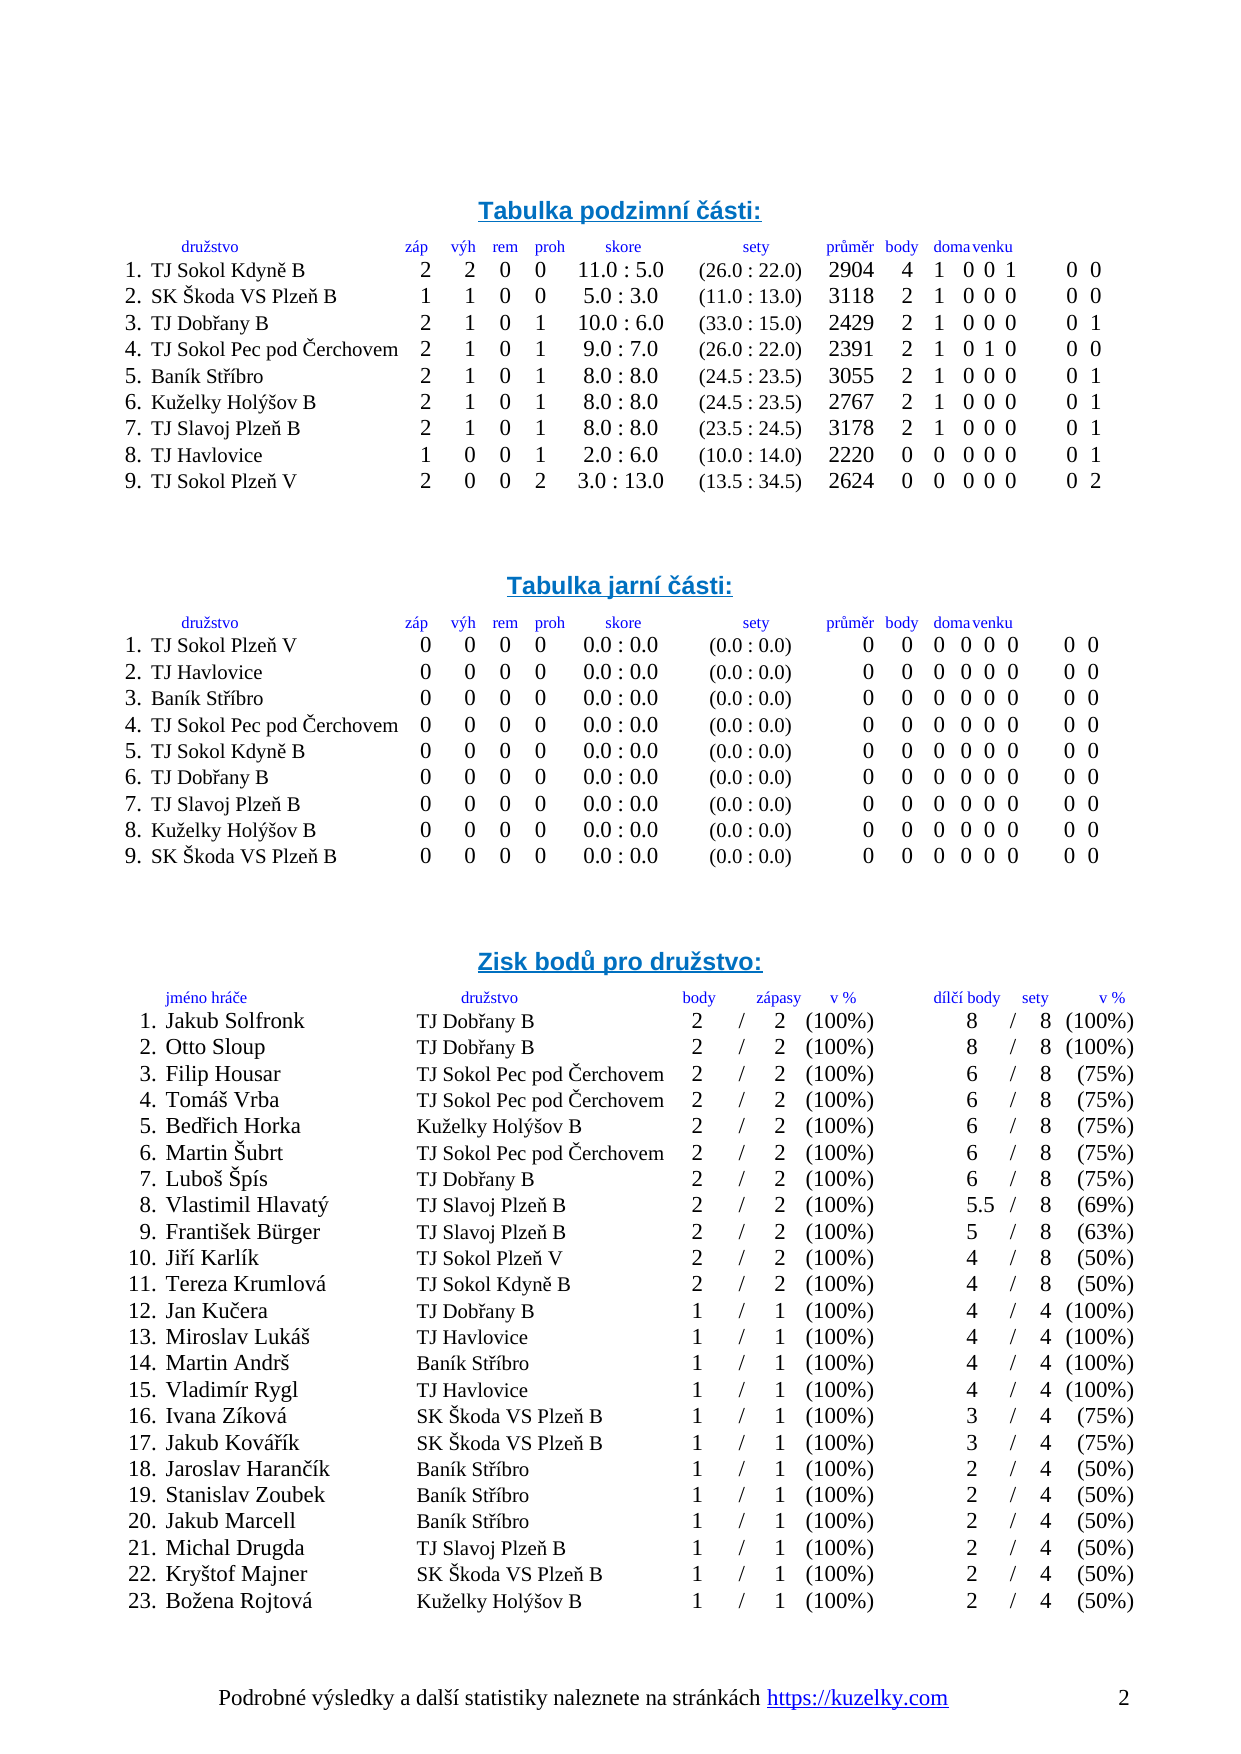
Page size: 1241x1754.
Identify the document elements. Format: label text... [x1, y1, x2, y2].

text 9. František Bürger TJ Slavoj Plzeň B 2 / 2 (100%) 5 / 8 (63%) [106, 1218, 1134, 1244]
text 1. Jakub Solfronk TJ Dobřany B 2 / 2 (100%) 8 / 8 (100%) [106, 1007, 1134, 1033]
text družstvo záp výh rem proh skore sety průměr body doma venku [106, 237, 1134, 256]
text 2. SK Škoda VS Plzeň B 1 1 0 0 5.0 : 3.0 (11.0 : 13.0) 3118 2 1 0 0 0 0 0 [106, 283, 1134, 309]
text Zisk bodů pro družstvo: [94, 946, 1145, 975]
text Tabulka podzimní části: [94, 196, 1145, 224]
text 15. Vladimír Rygl TJ Havlovice 1 / 1 (100%) 4 / 4 (100%) [106, 1376, 1134, 1402]
text 21. Michal Drugda TJ Slavoj Plzeň B 1 / 1 (100%) 2 / 4 (50%) [106, 1534, 1134, 1560]
text 22. Kryštof Majner SK Škoda VS Plzeň B 1 / 1 (100%) 2 / 4 (50%) [106, 1560, 1134, 1587]
text 4. TJ Sokol Pec pod Čerchovem 2 1 0 1 9.0 : 7.0 (26.0 : 22.0) 2391 2 1 0 1 0 0 0 [106, 335, 1134, 362]
text 2. TJ Havlovice 0 0 0 0 0.0 : 0.0 (0.0 : 0.0) 0 0 0 0 0 0 0 0 [106, 658, 1134, 684]
text 18. Jaroslav Harančík Baník Stříbro 1 / 1 (100%) 2 / 4 (50%) [106, 1455, 1134, 1481]
text 7. TJ Slavoj Plzeň B 2 1 0 1 8.0 : 8.0 (23.5 : 24.5) 3178 2 1 0 0 0 0 1 [106, 414, 1134, 441]
text družstvo záp výh rem proh skore sety průměr body doma venku [106, 612, 1134, 632]
text 8. Kuželky Holýšov B 0 0 0 0 0.0 : 0.0 (0.0 : 0.0) 0 0 0 0 0 0 0 0 [106, 816, 1134, 842]
text 7. Luboš Špís TJ Dobřany B 2 / 2 (100%) 6 / 8 (75%) [106, 1165, 1134, 1191]
text 1. TJ Sokol Plzeň V 0 0 0 0 0.0 : 0.0 (0.0 : 0.0) 0 0 0 0 0 0 0 0 [106, 632, 1134, 658]
text 23. Božena Rojtová Kuželky Holýšov B 1 / 1 (100%) 2 / 4 (50%) [106, 1587, 1134, 1613]
text 3. TJ Dobřany B 2 1 0 1 10.0 : 6.0 (33.0 : 15.0) 2429 2 1 0 0 0 0 1 [106, 309, 1134, 335]
text 6. Kuželky Holýšov B 2 1 0 1 8.0 : 8.0 (24.5 : 23.5) 2767 2 1 0 0 0 0 1 [106, 388, 1134, 414]
text 5. Bedřich Horka Kuželky Holýšov B 2 / 2 (100%) 6 / 8 (75%) [106, 1112, 1134, 1139]
text 14. Martin Andrš Baník Stříbro 1 / 1 (100%) 4 / 4 (100%) [106, 1349, 1134, 1376]
text 5. Baník Stříbro 2 1 0 1 8.0 : 8.0 (24.5 : 23.5) 3055 2 1 0 0 0 0 1 [106, 362, 1134, 388]
text 2. Otto Sloup TJ Dobřany B 2 / 2 (100%) 8 / 8 (100%) [106, 1033, 1134, 1059]
text 4. Tomáš Vrba TJ Sokol Pec pod Čerchovem 2 / 2 (100%) 6 / 8 (75%) [106, 1086, 1134, 1112]
text 20. Jakub Marcell Baník Stříbro 1 / 1 (100%) 2 / 4 (50%) [106, 1508, 1134, 1534]
text 19. Stanislav Zoubek Baník Stříbro 1 / 1 (100%) 2 / 4 (50%) [106, 1481, 1134, 1508]
text 12. Jan Kučera TJ Dobřany B 1 / 1 (100%) 4 / 4 (100%) [106, 1297, 1134, 1323]
text 5. TJ Sokol Kdyně B 0 0 0 0 0.0 : 0.0 (0.0 : 0.0) 0 0 0 0 0 0 0 0 [106, 737, 1134, 763]
text 10. Jiří Karlík TJ Sokol Plzeň V 2 / 2 (100%) 4 / 8 (50%) [106, 1244, 1134, 1270]
text 17. Jakub Kovářík SK Škoda VS Plzeň B 1 / 1 (100%) 3 / 4 (75%) [106, 1428, 1134, 1455]
text 13. Miroslav Lukáš TJ Havlovice 1 / 1 (100%) 4 / 4 (100%) [106, 1323, 1134, 1349]
text 7. TJ Slavoj Plzeň B 0 0 0 0 0.0 : 0.0 (0.0 : 0.0) 0 0 0 0 0 0 0 0 [106, 790, 1134, 816]
text 1. TJ Sokol Kdyně B 2 2 0 0 11.0 : 5.0 (26.0 : 22.0) 2904 4 1 0 0 1 0 0 [106, 256, 1134, 283]
text Tabulka jarní části: [94, 571, 1145, 600]
text 6. Martin Šubrt TJ Sokol Pec pod Čerchovem 2 / 2 (100%) 6 / 8 (75%) [106, 1139, 1134, 1165]
text 4. TJ Sokol Pec pod Čerchovem 0 0 0 0 0.0 : 0.0 (0.0 : 0.0) 0 0 0 0 0 0 0 0 [106, 711, 1134, 737]
text 9. TJ Sokol Plzeň V 2 0 0 2 3.0 : 13.0 (13.5 : 34.5) 2624 0 0 0 0 0 0 2 [106, 467, 1134, 493]
text 6. TJ Dobřany B 0 0 0 0 0.0 : 0.0 (0.0 : 0.0) 0 0 0 0 0 0 0 0 [106, 763, 1134, 790]
text 3. Filip Housar TJ Sokol Pec pod Čerchovem 2 / 2 (100%) 6 / 8 (75%) [106, 1059, 1134, 1086]
text 8. Vlastimil Hlavatý TJ Slavoj Plzeň B 2 / 2 (100%) 5.5 / 8 (69%) [106, 1191, 1134, 1218]
text 9. SK Škoda VS Plzeň B 0 0 0 0 0.0 : 0.0 (0.0 : 0.0) 0 0 0 0 0 0 0 0 [106, 842, 1134, 869]
text 11. Tereza Krumlová TJ Sokol Kdyně B 2 / 2 (100%) 4 / 8 (50%) [106, 1270, 1134, 1297]
text jméno hráče družstvo body zápasy v % dílčí body sety v % [106, 988, 1134, 1007]
text 16. Ivana Zíková SK Škoda VS Plzeň B 1 / 1 (100%) 3 / 4 (75%) [106, 1402, 1134, 1428]
text 8. TJ Havlovice 1 0 0 1 2.0 : 6.0 (10.0 : 14.0) 2220 0 0 0 0 0 0 1 [106, 441, 1134, 467]
text 3. Baník Stříbro 0 0 0 0 0.0 : 0.0 (0.0 : 0.0) 0 0 0 0 0 0 0 0 [106, 684, 1134, 711]
